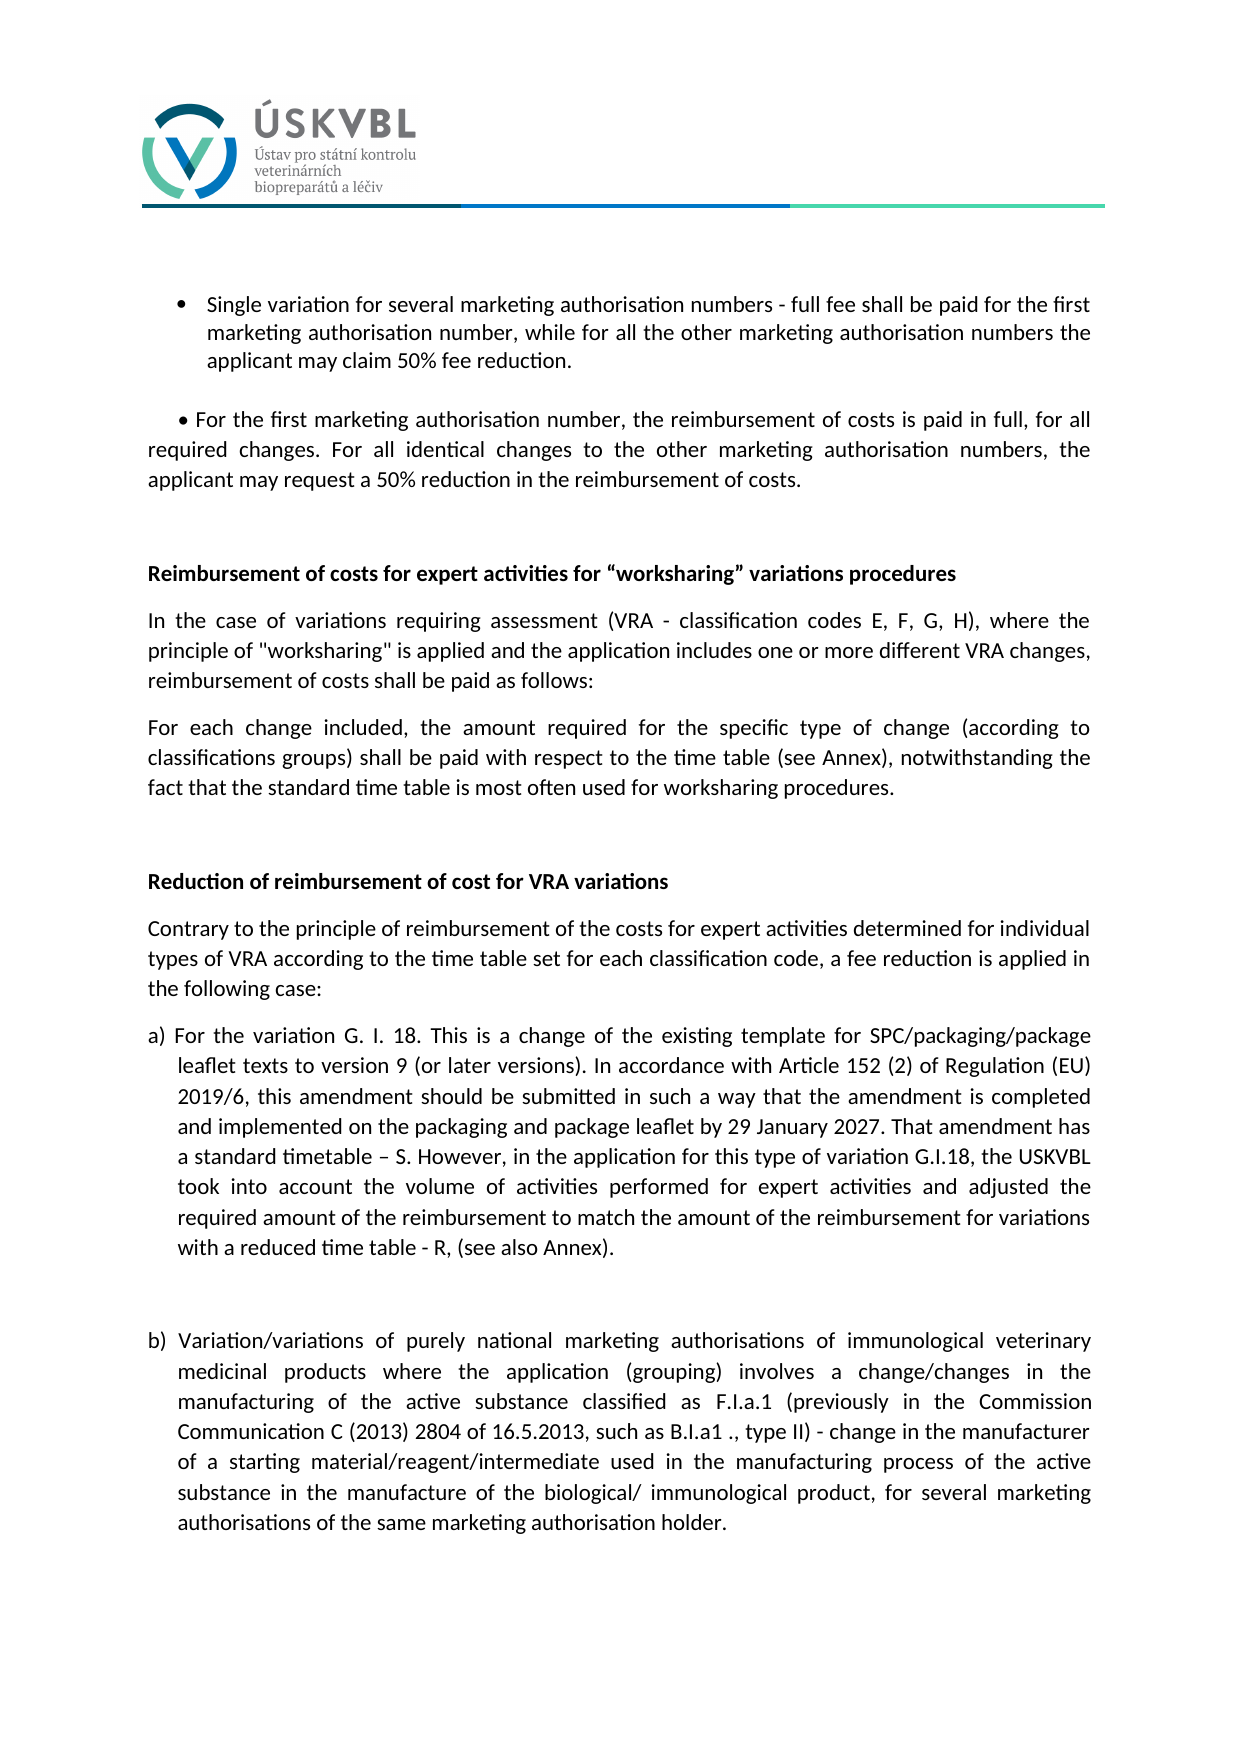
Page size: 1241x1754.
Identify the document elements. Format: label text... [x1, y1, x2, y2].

picture [138, 95, 420, 209]
text b) Variation/variations of purely national marketing authorisations of immunological veterinary medicinal products where the application (grouping) involves a change/changes in the manufacturing of the active substance classified as F.I.a.1 (previously in the Commission Communication C (2013) 2804 of 16.5.2013, such as B.I.a1 ., type II) - change in the manufacturer of a starting material/reagent/intermediate used in the manufacturing process of the active substance in the manufacture of the biological/ immunological product, for several marketing authorisations of the same marketing authorisation holder. [148, 1327, 1093, 1536]
list Single variation for several marketing authorisation numbers - full fee shall be paid for the first marketing authorisation number, while for all the other marketing authorisation numbers the applicant may claim 50% fee reduction. [177, 290, 1093, 374]
text • For the first marketing authorisation number, the reimbursement of costs is paid in full, for all required changes. For all identical changes to the other marketing authorisation numbers, the applicant may request a 50% reduction in the reimbursement of costs. [148, 405, 1093, 493]
text In the case of variations requiring assessment (VRA - classification codes E, F, G, H), where the principle of "worksharing" is applied and the application includes one or more different VRA changes, reimbursement of costs shall be paid as follows: [148, 606, 1093, 694]
text a) For the variation G. I. 18. This is a change of the existing template for SPC/packaging/package leaflet texts to version 9 (or later versions). In accordance with Article 152 (2) of Regulation (EU) 2019/6, this amendment should be submitted in such a way that the amendment is completed and implemented on the packaging and package leaflet by 29 January 2027. That amendment has a standard timetable – S. However, in the application for this type of variation G.I.18, the USKVBL took into account the volume of activities performed for expert activities and adjusted the required amount of the reimbursement to match the amount of the reimbursement for variations with a reduced time table - R, (see also Annex). [148, 1021, 1093, 1261]
text Contrary to the principle of reimbursement of the costs for expert activities determined for individual types of VRA according to the time table set for each classification code, a fee reduction is applied in the following case: [148, 914, 1093, 1002]
text Reimbursement of costs for expert activities for “worksharing” variations procedures [148, 559, 1093, 587]
text Reduction of reimbursement of cost for VRA variations [148, 867, 1093, 895]
text For each change included, the amount required for the specific type of change (according to classifications groups) shall be paid with respect to the time table (see Annex), notwithstanding the fact that the standard time table is most often used for worksharing procedures. [148, 713, 1093, 801]
